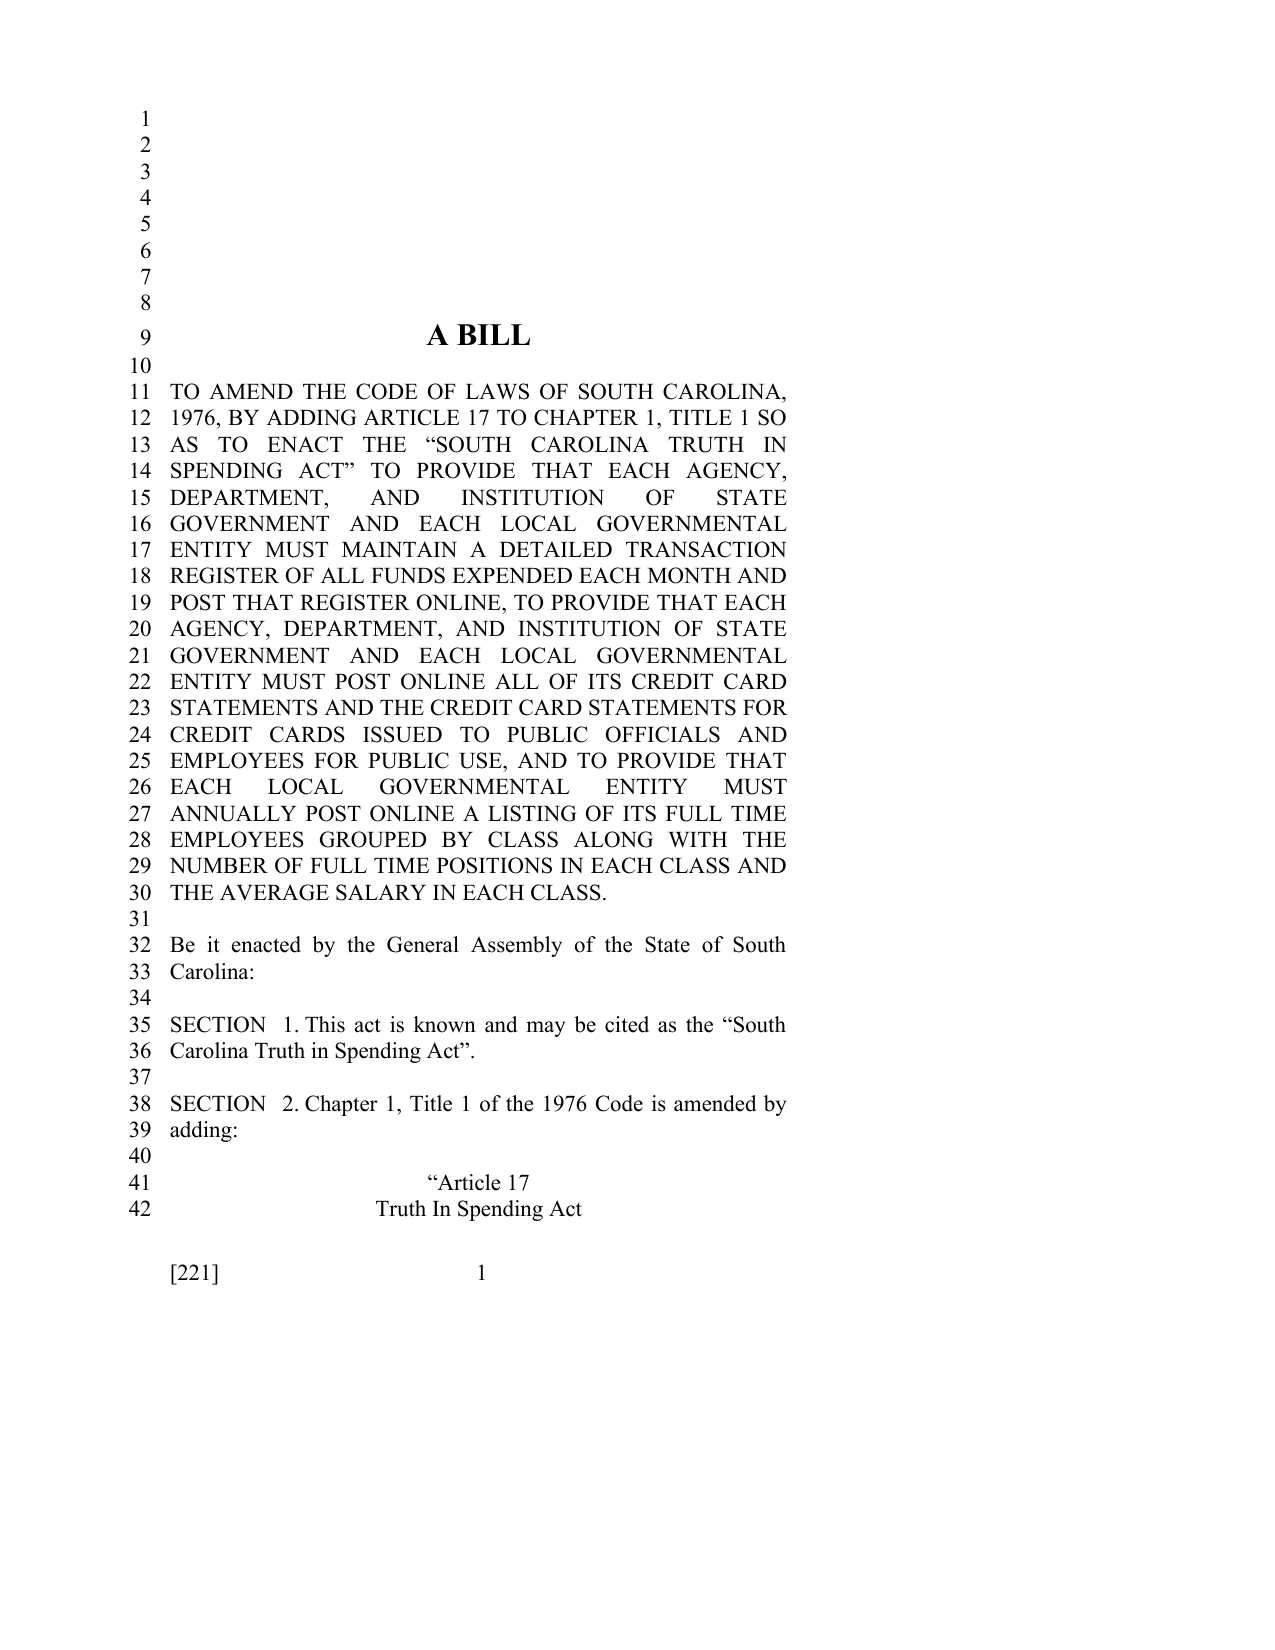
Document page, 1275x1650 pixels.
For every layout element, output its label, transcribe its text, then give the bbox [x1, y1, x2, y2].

text “Article 17 [169, 1169, 787, 1195]
text SECTION 1. This act is known and may be cited as the “South Carolina Truth in Spending Act”. [169, 1011, 787, 1063]
text Be it enacted by the General Assembly of the State of South Carolina: [169, 932, 787, 984]
text A BILL [169, 316, 787, 352]
text SECTION 2. Chapter 1, Title 1 of the 1976 Code is amended by adding: [169, 1090, 787, 1142]
text TO AMEND THE CODE OF LAWS OF SOUTH CAROLINA, 1976, BY ADDING ARTICLE 17 TO CHAPTER 1, TITLE 1 SO AS TO ENACT THE “SOUTH CAROLINA TRUTH IN SPENDING ACT” TO PROVIDE THAT EACH AGENCY, DEPARTMENT, AND INSTITUTION OF STATE GOVERNMENT AND EACH LOCAL GOVERNMENTAL ENTITY MUST MAINTAIN A DETAILED TRANSACTION REGISTER OF ALL FUNDS EXPENDED EACH MONTH AND POST THAT REGISTER ONLINE, TO PROVIDE THAT EACH AGENCY, DEPARTMENT, AND INSTITUTION OF STATE GOVERNMENT AND EACH LOCAL GOVERNMENTAL ENTITY MUST POST ONLINE ALL OF ITS CREDIT CARD STATEMENTS AND THE CREDIT CARD STATEMENTS FOR CREDIT CARDS ISSUED TO PUBLIC OFFICIALS AND EMPLOYEES FOR PUBLIC USE, AND TO PROVIDE THAT EACH LOCAL GOVERNMENTAL ENTITY MUST ANNUALLY POST ONLINE A LISTING OF ITS FULL TIME EMPLOYEES GROUPED BY CLASS ALONG WITH THE NUMBER OF FULL TIME POSITIONS IN EACH CLASS AND THE AVERAGE SALARY IN EACH CLASS. [169, 378, 787, 905]
text Truth In Spending Act [169, 1195, 787, 1221]
